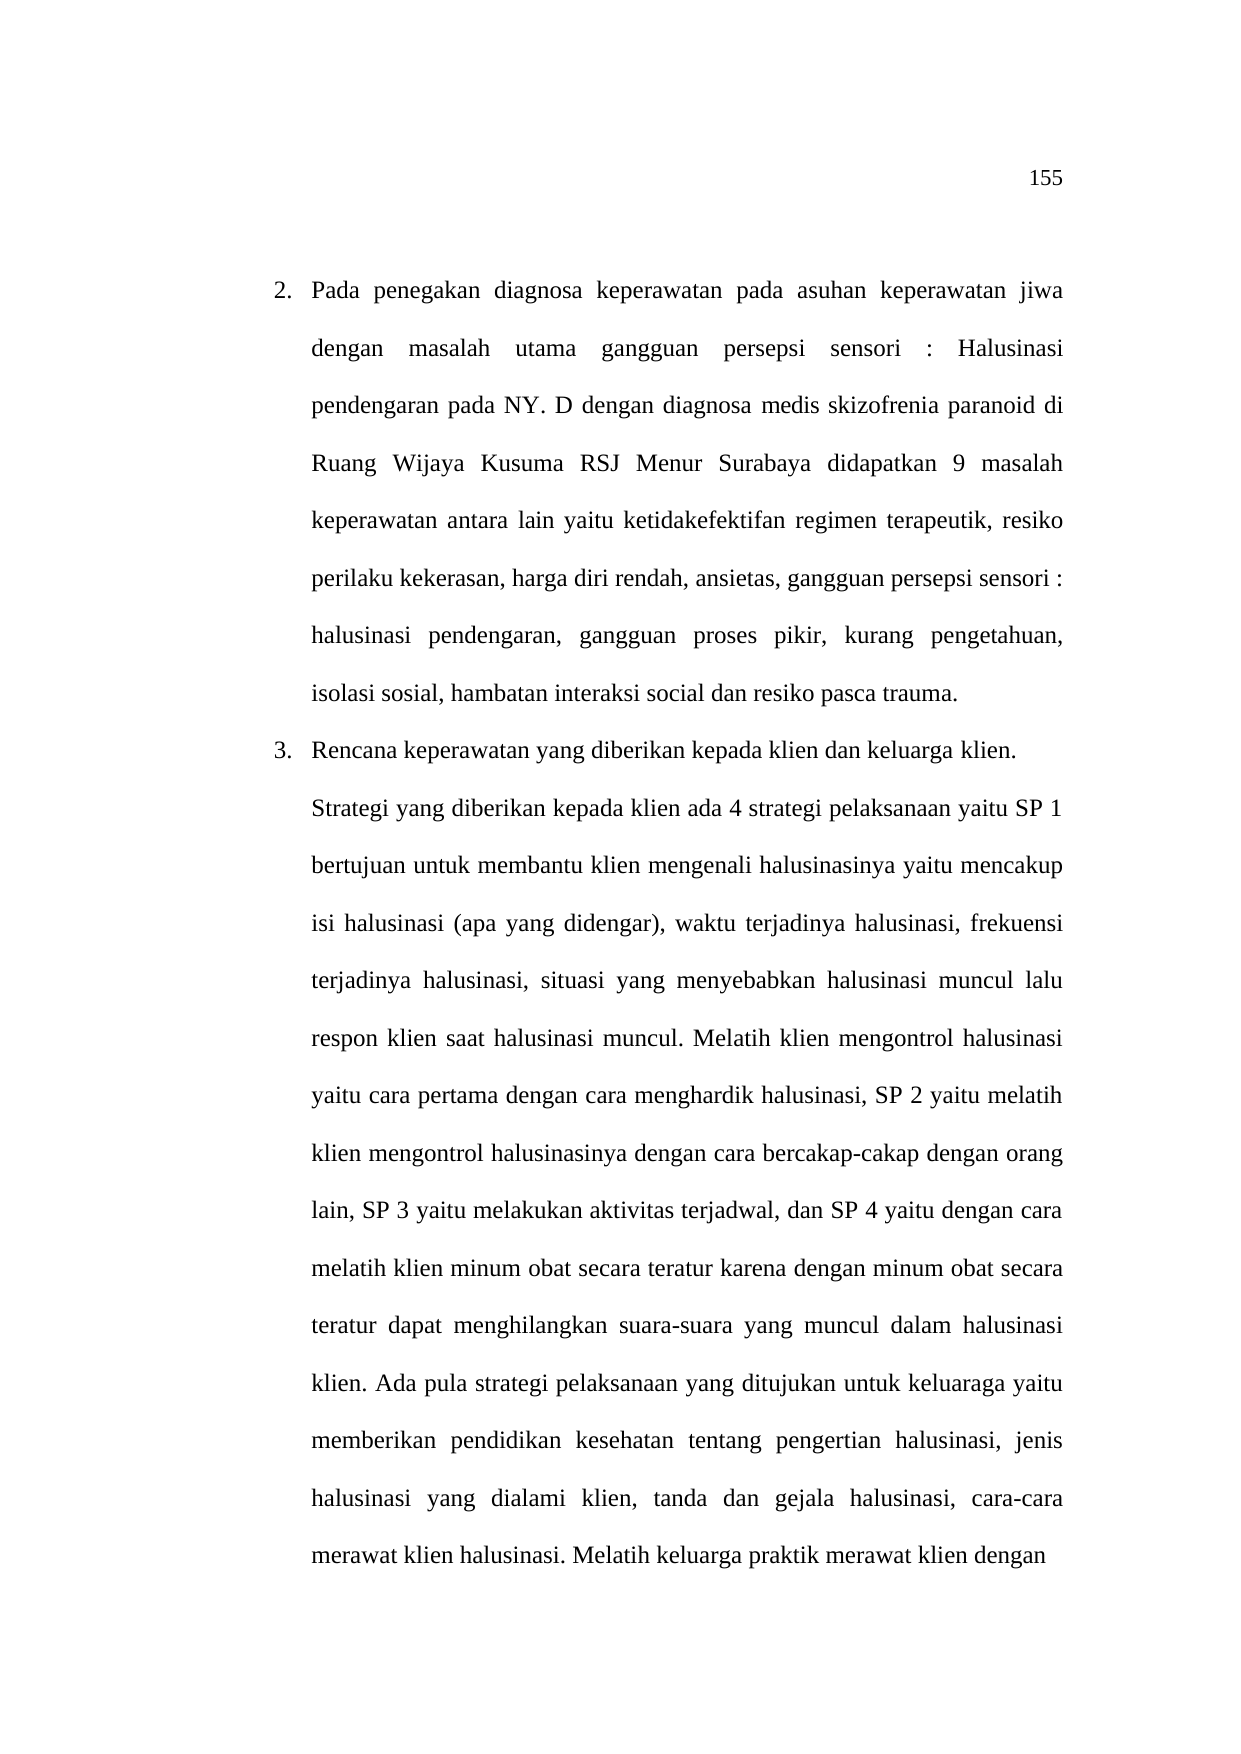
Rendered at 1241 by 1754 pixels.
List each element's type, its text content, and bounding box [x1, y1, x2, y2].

text Strategi yang diberikan kepada klien ada 4 strategi pelaksanaan yaitu SP 1 bertujuan untuk membantu klien mengenali halusinasinya yaitu mencakup isi halusinasi (apa yang didengar), waktu terjadinya halusinasi, frekuensi terjadinya halusinasi, situasi yang menyebabkan halusinasi muncul lalu respon klien saat halusinasi muncul. Melatih klien mengontrol halusinasi yaitu cara pertama dengan cara menghardik halusinasi, SP 2 yaitu melatih klien mengontrol halusinasinya dengan cara bercakap-cakap dengan orang lain, SP 3 yaitu melakukan aktivitas terjadwal, dan SP 4 yaitu dengan cara melatih klien minum obat secara teratur karena dengan minum obat secara teratur dapat menghilangkan suara-suara yang muncul dalam halusinasi klien. Ada pula strategi pelaksanaan yang ditujukan untuk keluaraga yaitu memberikan pendidikan kesehatan tentang pengertian halusinasi, jenis halusinasi yang dialami klien, tanda dan gejala halusinasi, cara-cara merawat klien halusinasi. Melatih keluarga praktik merawat klien dengan [311, 793, 1063, 1569]
list Pada penegakan diagnosa keperawatan pada asuhan keperawatan jiwa dengan masalah utama gangguan persepsi sensori : Halusinasi pendengaran pada NY. D dengan diagnosa medis skizofrenia paranoid di Ruang Wijaya Kusuma RSJ Menur Surabaya didapatkan 9 masalah keperawatan antara lain yaitu ketidakefektifan regimen terapeutik, resiko perilaku kekerasan, harga diri rendah, ansietas, gangguan persepsi sensori : halusinasi pendengaran, gangguan proses pikir, kurang pengetahuan, isolasi sosial, hambatan interaksi social dan resiko pasca trauma. [273, 275, 1064, 707]
list Rencana keperawatan yang diberikan kepada klien dan keluarga klien. [273, 735, 1109, 764]
